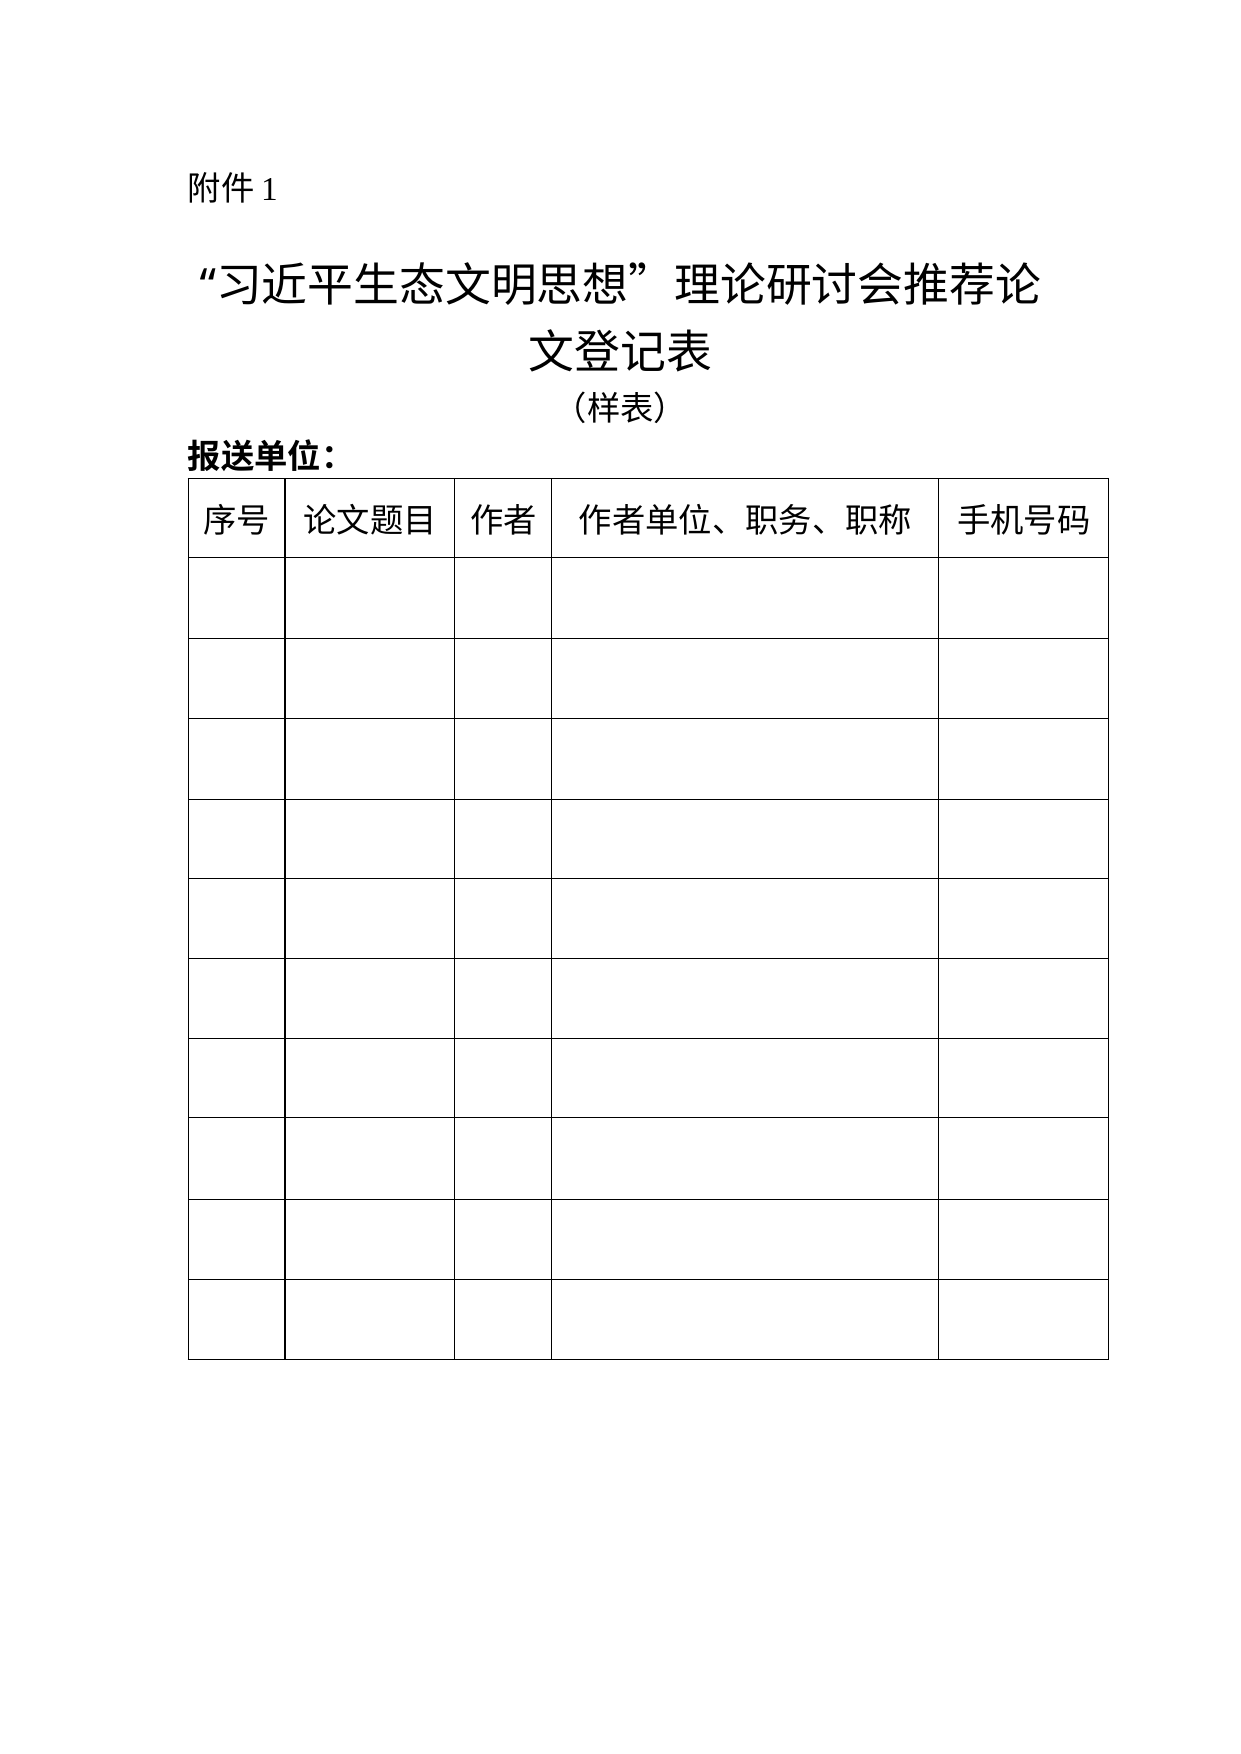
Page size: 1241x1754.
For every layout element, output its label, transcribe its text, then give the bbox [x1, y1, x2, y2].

table_cell [939, 719, 1108, 798]
table_header 序号 [189, 479, 284, 557]
text 报送单位： [187, 430, 1053, 478]
table_cell [939, 879, 1108, 958]
table_cell [939, 800, 1108, 878]
table_cell [552, 879, 938, 958]
text （样表） [187, 381, 1053, 430]
table_cell [552, 639, 938, 717]
table_cell [189, 639, 284, 717]
table_cell [552, 1280, 938, 1358]
table_cell [939, 639, 1108, 717]
table_cell [552, 800, 938, 878]
table_cell [455, 558, 551, 638]
table_header 作者 [455, 479, 551, 557]
table_cell [189, 800, 284, 878]
table_cell [455, 1039, 551, 1117]
table_cell [455, 1200, 551, 1278]
table_cell [286, 800, 454, 878]
table_cell [286, 1039, 454, 1117]
table_cell [455, 879, 551, 958]
table_cell [939, 558, 1108, 638]
text “习近平生态文明思想”理论研讨会推荐论文登记表 [187, 248, 1053, 381]
table_cell [189, 959, 284, 1037]
table_header 作者单位、职务、职称 [552, 479, 938, 557]
table_cell [286, 719, 454, 798]
table_cell [939, 1039, 1108, 1117]
table_cell [189, 1280, 284, 1358]
table_cell [189, 719, 284, 798]
table_cell [552, 1039, 938, 1117]
table_cell [189, 1200, 284, 1278]
table_cell [189, 1118, 284, 1198]
table_cell [286, 1280, 454, 1358]
table_cell [939, 1200, 1108, 1278]
table_cell [939, 1118, 1108, 1198]
table_cell [286, 959, 454, 1037]
table_cell [455, 1118, 551, 1198]
table_header 手机号码 [939, 479, 1108, 557]
table_header 论文题目 [286, 479, 454, 557]
table_cell [189, 1039, 284, 1117]
table_cell [455, 639, 551, 717]
table_cell [286, 1118, 454, 1198]
table_cell [939, 959, 1108, 1037]
table_cell [552, 1118, 938, 1198]
table_cell [455, 1280, 551, 1358]
table_cell [552, 558, 938, 638]
table_cell [455, 800, 551, 878]
table_cell [455, 959, 551, 1037]
text 附件1 [187, 162, 1053, 210]
table_cell [552, 719, 938, 798]
table_cell [552, 1200, 938, 1278]
table_cell [189, 558, 284, 638]
table_cell [939, 1280, 1108, 1358]
table_cell [286, 558, 454, 638]
table_cell [286, 879, 454, 958]
table_cell [286, 1200, 454, 1278]
table_cell [455, 719, 551, 798]
table_cell [552, 959, 938, 1037]
table_cell [189, 879, 284, 958]
table_cell [286, 639, 454, 717]
